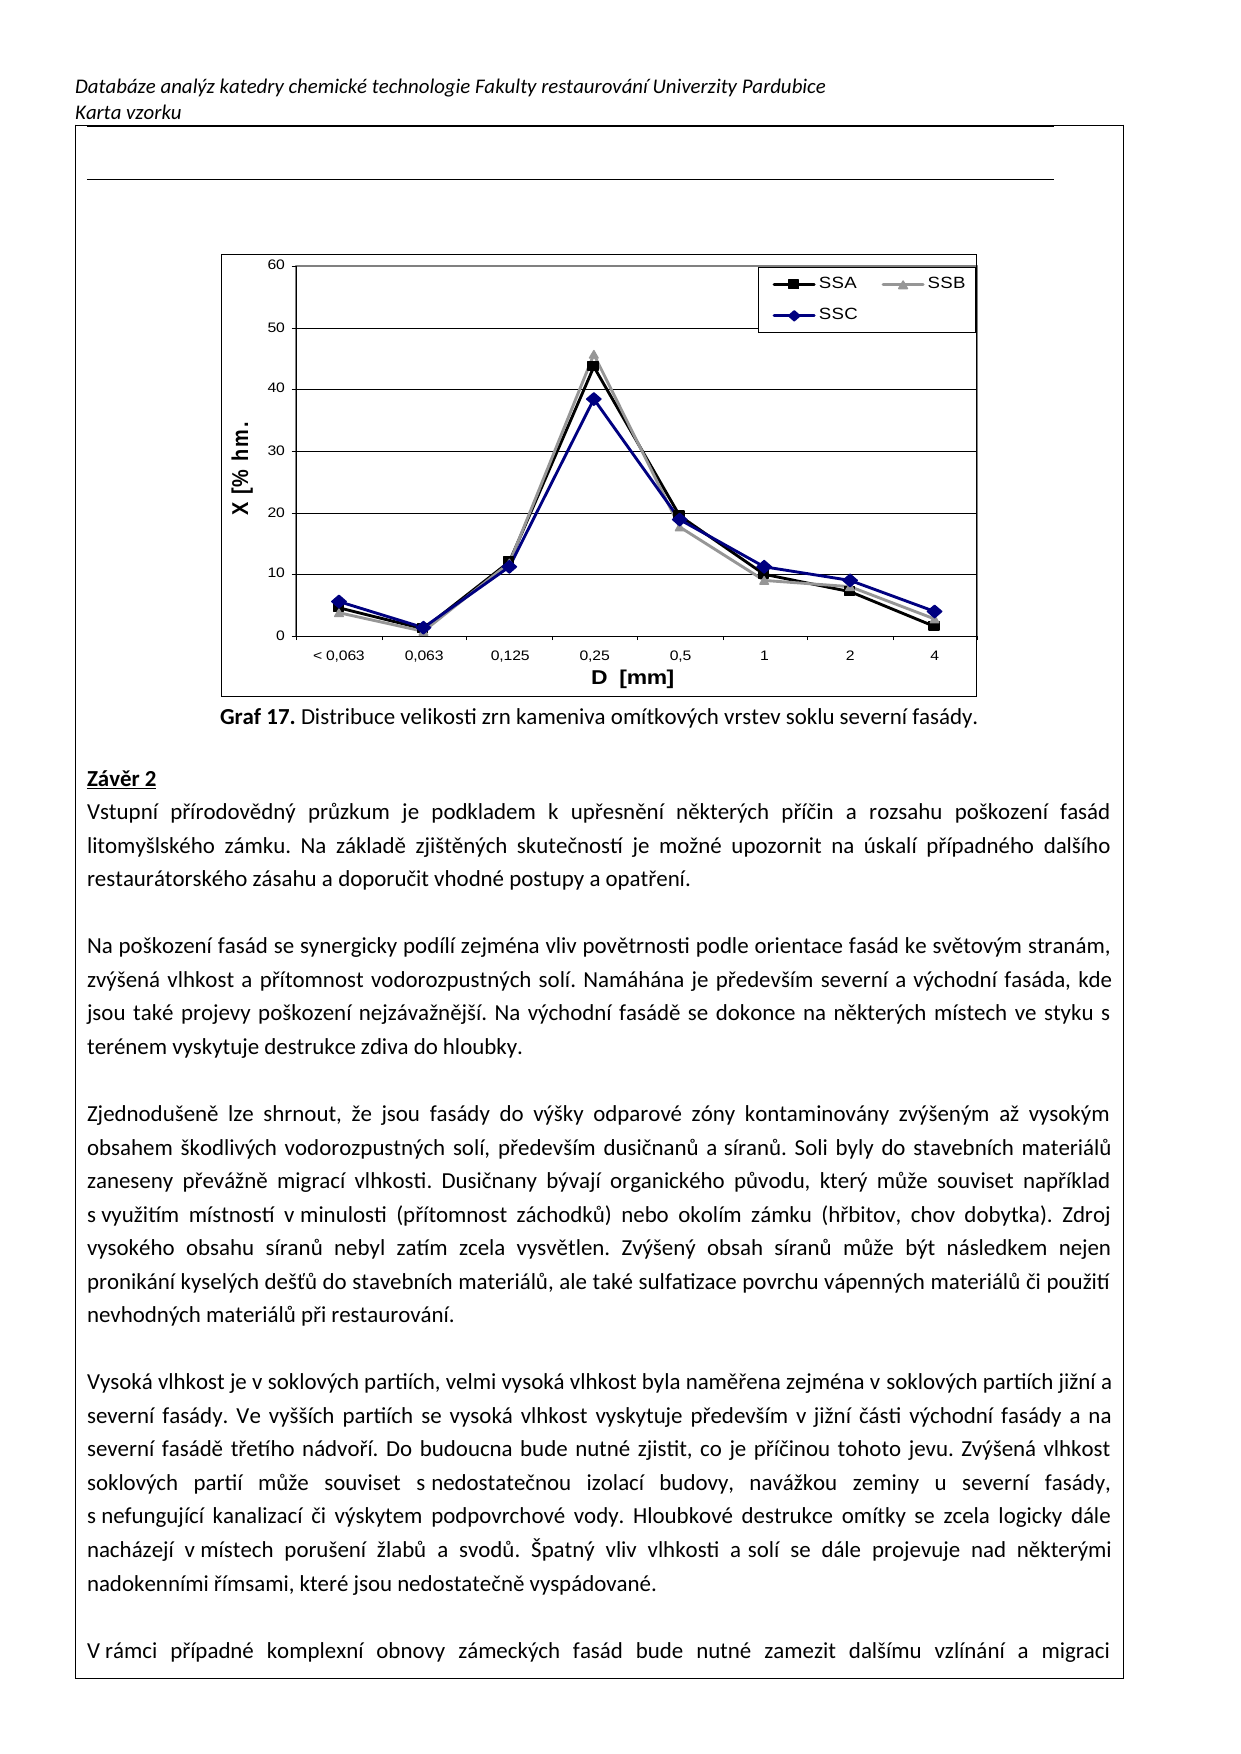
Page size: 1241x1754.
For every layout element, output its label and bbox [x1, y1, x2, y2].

table_cell [76, 126, 1123, 1678]
